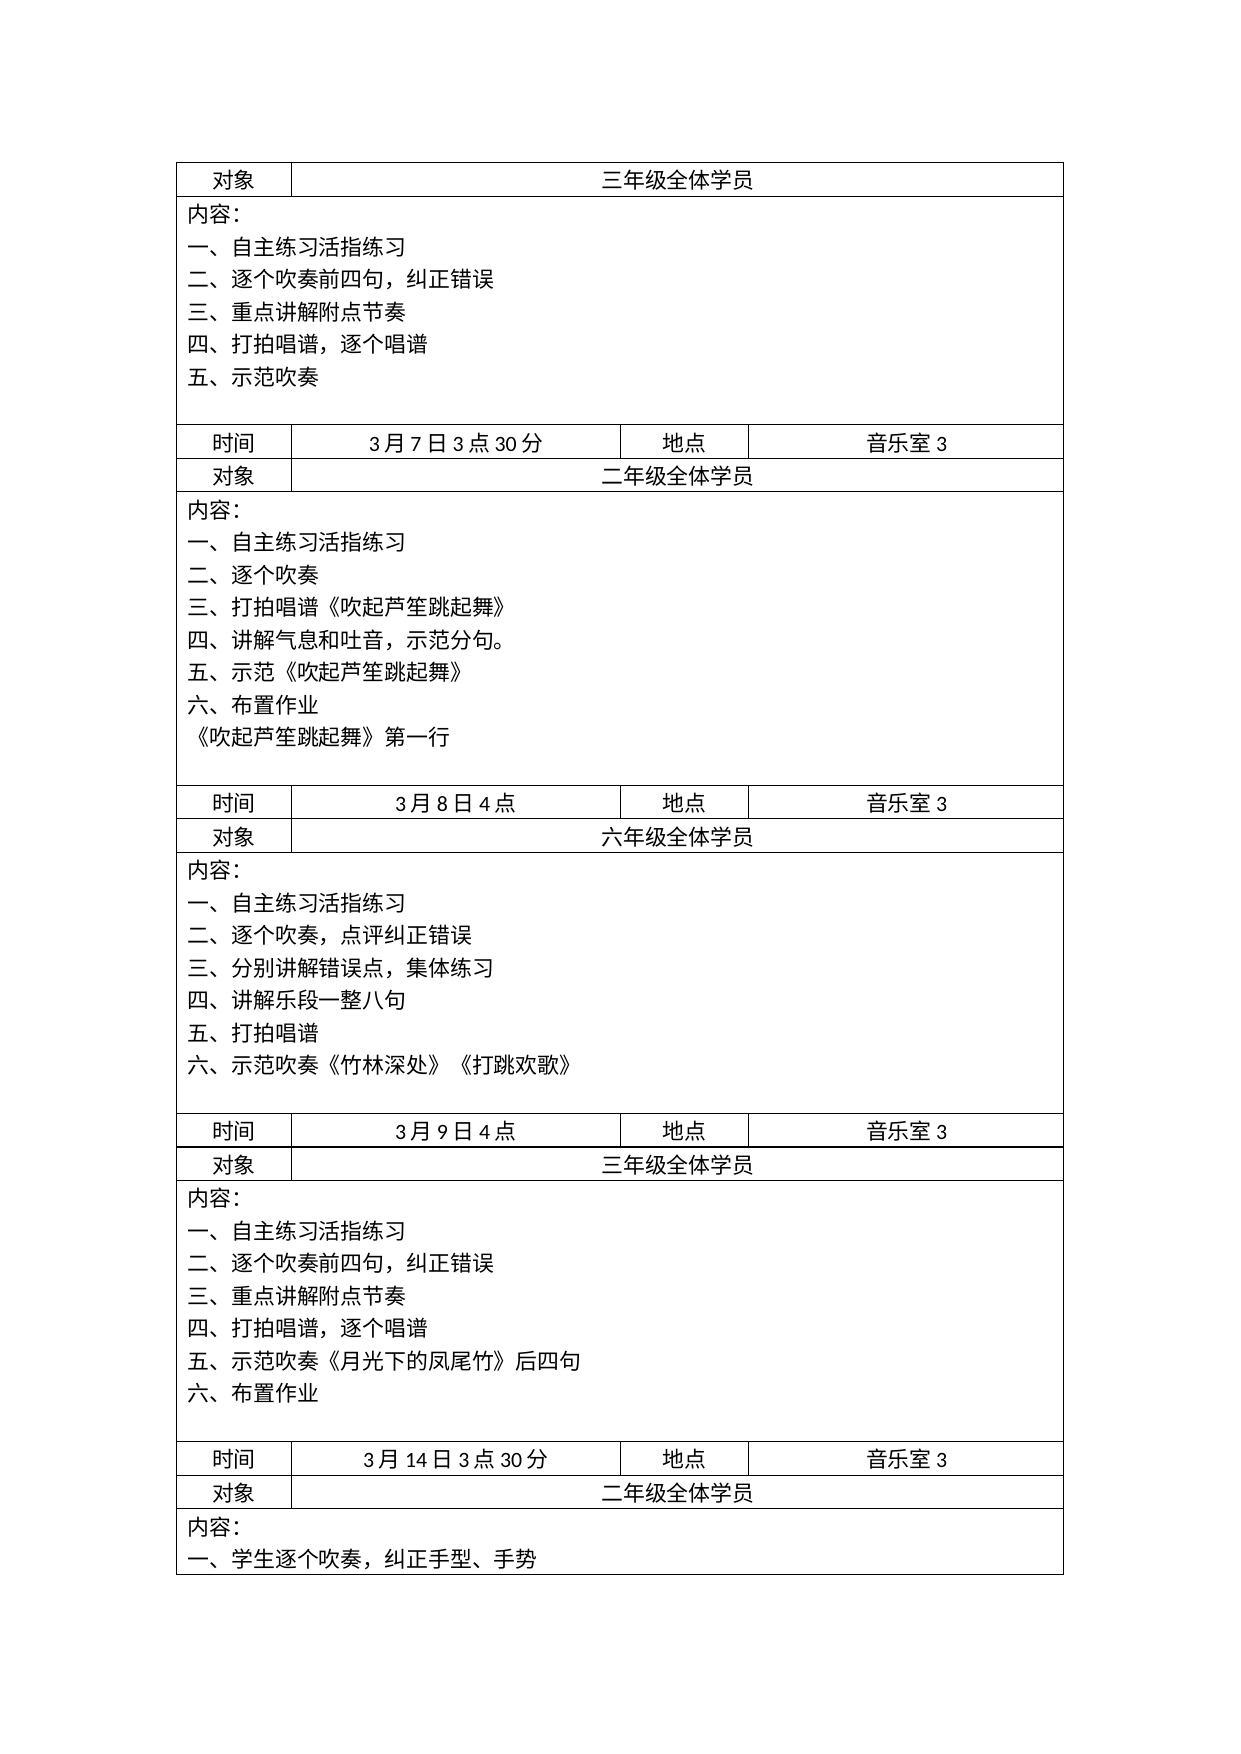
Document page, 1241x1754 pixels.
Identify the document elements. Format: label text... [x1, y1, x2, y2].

table_cell 时间 [177, 1114, 291, 1146]
table_cell 对象 [177, 819, 291, 852]
table_cell 地点 [621, 1114, 748, 1146]
table_cell 3月14日 3点30分 [292, 1442, 620, 1474]
table_cell 内容： 一、自主练习活指练习 二、逐个吹奏，点评纠正错误 三、分别讲解错误点，集体练习 四、讲解乐段一整八句 五、打拍唱谱 六、示范吹奏《竹林深处》《打跳欢歌》 [177, 853, 1063, 1113]
table_cell 时间 [177, 786, 291, 818]
table_cell 内容： 一、自主练习活指练习 二、逐个吹奏前四句，纠正错误 三、重点讲解附点节奏 四、打拍唱谱，逐个唱谱 五、示范吹奏《月光下的凤尾竹》后四句 六、布置作业 [177, 1181, 1063, 1441]
table_cell 时间 [177, 425, 291, 458]
table_cell 内容： 一、自主练习活指练习 二、逐个吹奏 三、打拍唱谱《吹起芦笙跳起舞》 四、讲解气息和吐音，示范分句。 五、示范《吹起芦笙跳起舞》 六、布置作业 《吹起芦笙跳起舞》第一行 [177, 492, 1063, 785]
table_cell 地点 [621, 786, 748, 818]
table_cell 内容： 一、自主练习活指练习 二、逐个吹奏前四句，纠正错误 三、重点讲解附点节奏 四、打拍唱谱，逐个唱谱 五、示范吹奏 [177, 197, 1063, 424]
table_cell 3月7日 3点30分 [292, 425, 620, 458]
table_cell 二年级全体学员 [292, 459, 1063, 491]
table_cell 音乐室3 [749, 1114, 1063, 1146]
table_cell 二年级全体学员 [292, 1476, 1063, 1508]
table_cell 三年级全体学员 [292, 163, 1063, 196]
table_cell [177, 1509, 1063, 1574]
table_cell 三年级全体学员 [292, 1148, 1063, 1180]
table_cell 音乐室3 [749, 425, 1063, 458]
table_cell 地点 [621, 425, 748, 458]
table_cell 对象 [177, 163, 291, 196]
table_cell 3月9日 4点 [292, 1114, 620, 1146]
table_cell 3月8日 4点 [292, 786, 620, 818]
table_cell 时间 [177, 1442, 291, 1474]
table_cell 地点 [621, 1442, 748, 1474]
table_cell 六年级全体学员 [292, 819, 1063, 852]
table_cell 音乐室3 [749, 786, 1063, 818]
table_cell 对象 [177, 459, 291, 491]
table_cell 音乐室3 [749, 1442, 1063, 1474]
table_cell 对象 [177, 1148, 291, 1180]
table_cell 对象 [177, 1476, 291, 1508]
